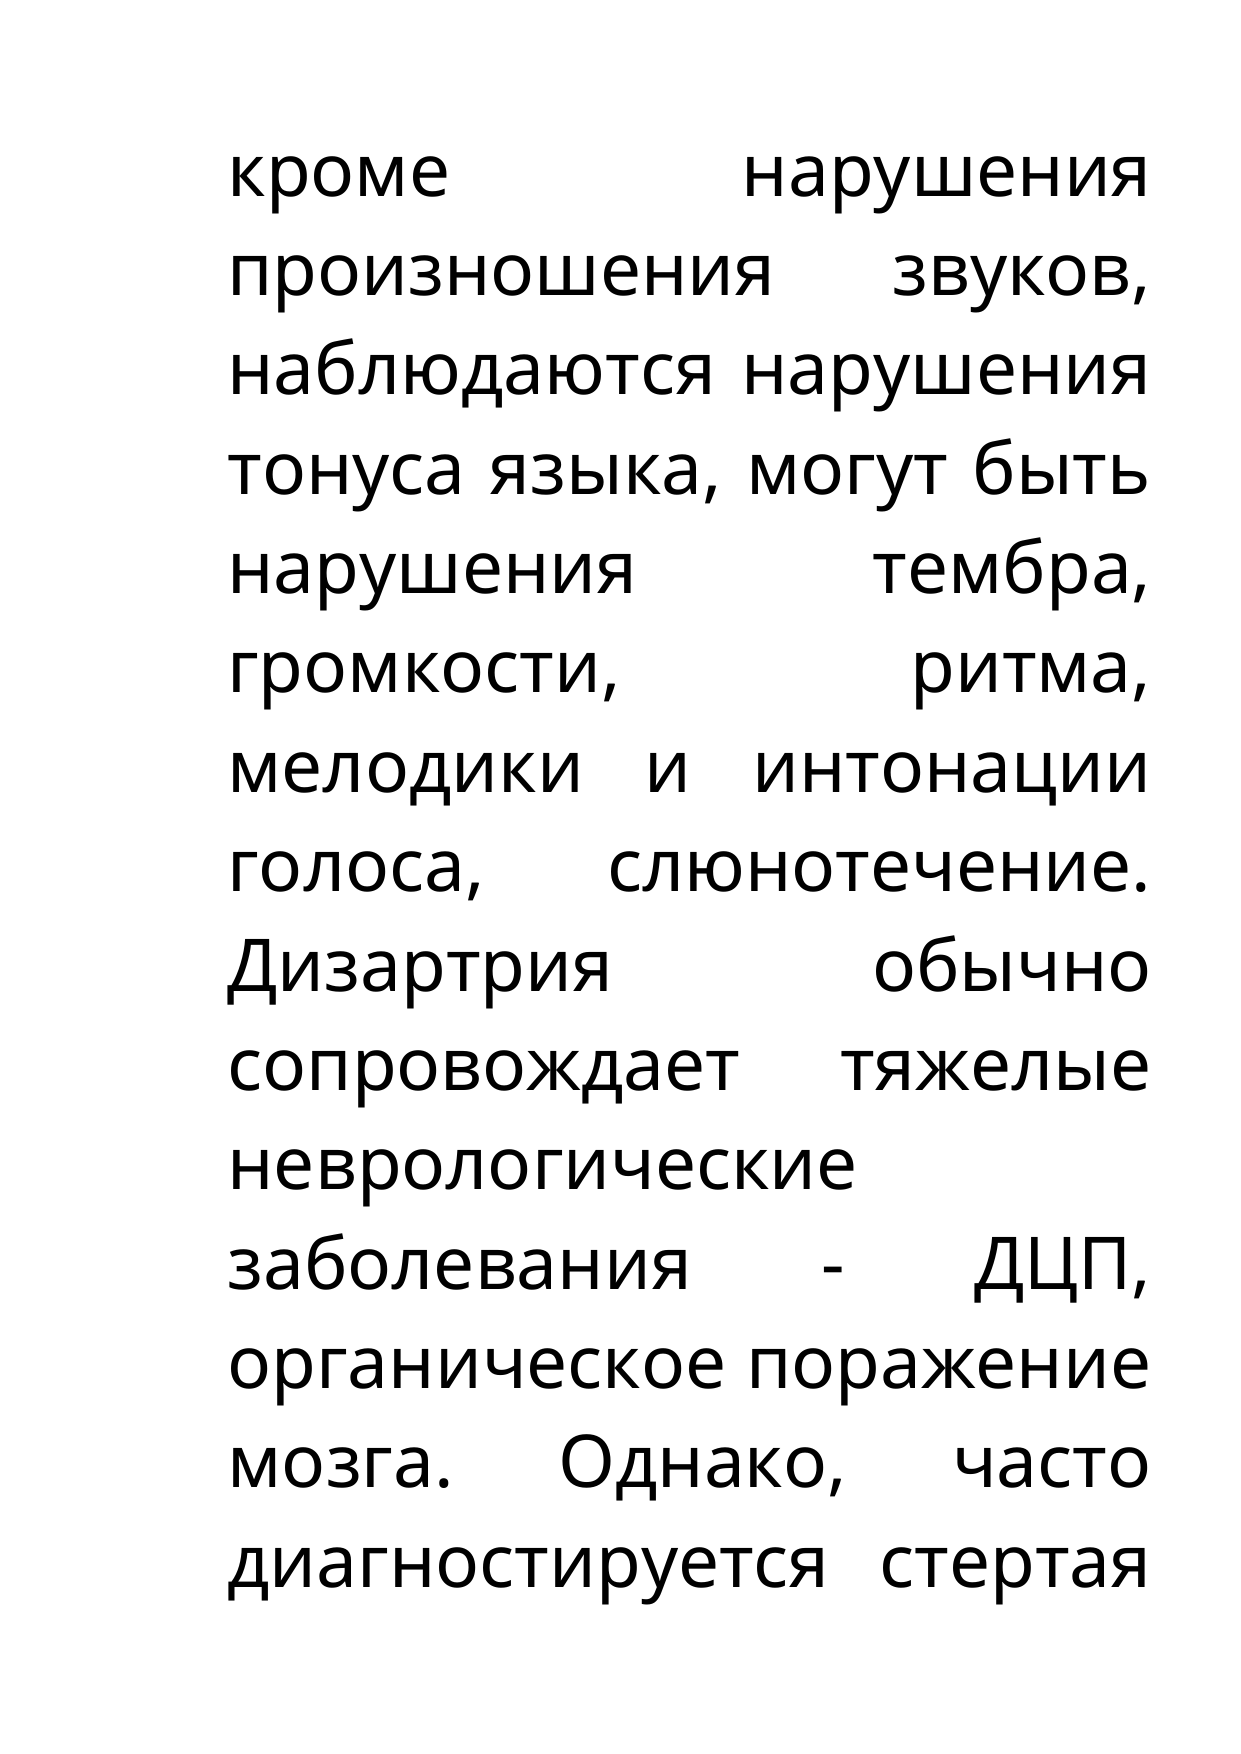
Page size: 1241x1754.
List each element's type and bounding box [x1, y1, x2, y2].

list [190, 118, 1152, 1609]
